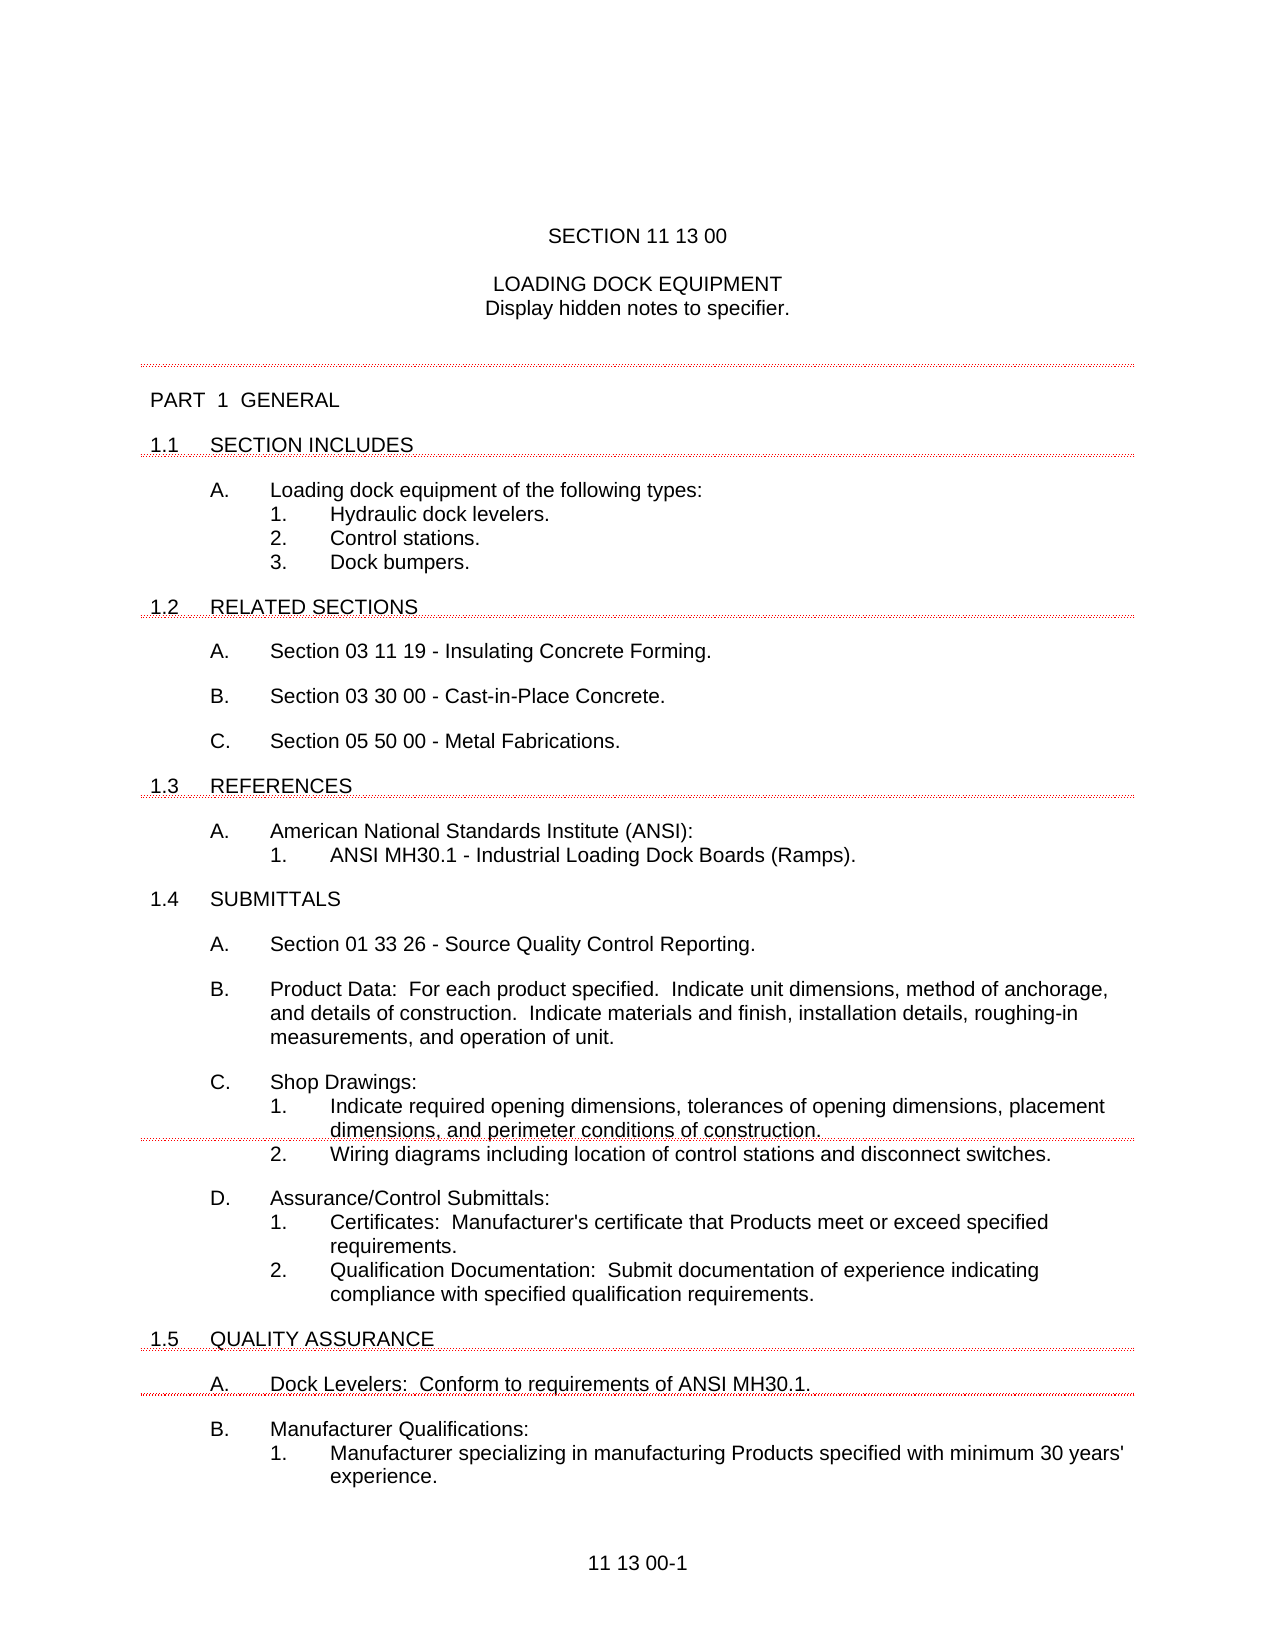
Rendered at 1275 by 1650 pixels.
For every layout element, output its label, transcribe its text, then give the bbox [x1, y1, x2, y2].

text SUBMITTALS [150, 887, 1125, 911]
text Qualification Documentation: Submit documentation of experience indicating compliance with specified qualification requirements. [270, 1258, 1125, 1306]
text Wiring diagrams including location of control stations and disconnect switches. [270, 1141, 1125, 1165]
text Shop Drawings: [210, 1069, 1125, 1093]
text Section 03 11 19 - Insulating Concrete Forming. [210, 639, 1125, 663]
text Product Data: For each product specified. Indicate unit dimensions, method of anchorage, and details of construction. Indicate materials and finish, installation details, roughing-in measurements, and operation of unit. [210, 977, 1125, 1049]
text Manufacturer specializing in manufacturing Products specified with minimum 30 years' experience. [270, 1440, 1125, 1488]
text Section 01 33 26 - Source Quality Control Reporting. [210, 932, 1125, 956]
text Dock Levelers: Conform to requirements of ANSI MH30.1. [210, 1372, 1125, 1396]
text REFERENCES [150, 774, 1125, 798]
text Hydraulic dock levelers. [270, 502, 1125, 526]
text Section 05 50 00 - Metal Fabrications. [210, 729, 1125, 753]
text Dock bumpers. [270, 550, 1125, 574]
title SECTION 11 13 00 [150, 224, 1125, 248]
text Section 03 30 00 - Cast-in-Place Concrete. [210, 684, 1125, 708]
text Assurance/Control Submittals: [210, 1186, 1125, 1210]
text RELATED SECTIONS [150, 594, 1125, 618]
text SECTION INCLUDES [150, 433, 1125, 457]
text Manufacturer Qualifications: [210, 1416, 1125, 1440]
title LOADING DOCK EQUIPMENT [150, 272, 1125, 296]
text Certificates: Manufacturer's certificate that Products meet or exceed specified requirements. [270, 1210, 1125, 1258]
text American National Standards Institute (ANSI): [210, 818, 1125, 842]
text Loading dock equipment of the following types: [210, 478, 1125, 502]
text ANSI MH30.1 - Industrial Loading Dock Boards (Ramps). [270, 842, 1125, 866]
text Control stations. [270, 526, 1125, 550]
text Indicate required opening dimensions, tolerances of opening dimensions, placement dimensions, and perimeter conditions of construction. [270, 1093, 1125, 1141]
list GENERAL [150, 388, 1125, 412]
text QUALITY ASSURANCE [150, 1327, 1125, 1351]
title Display hidden notes to specifier. [150, 296, 1125, 319]
